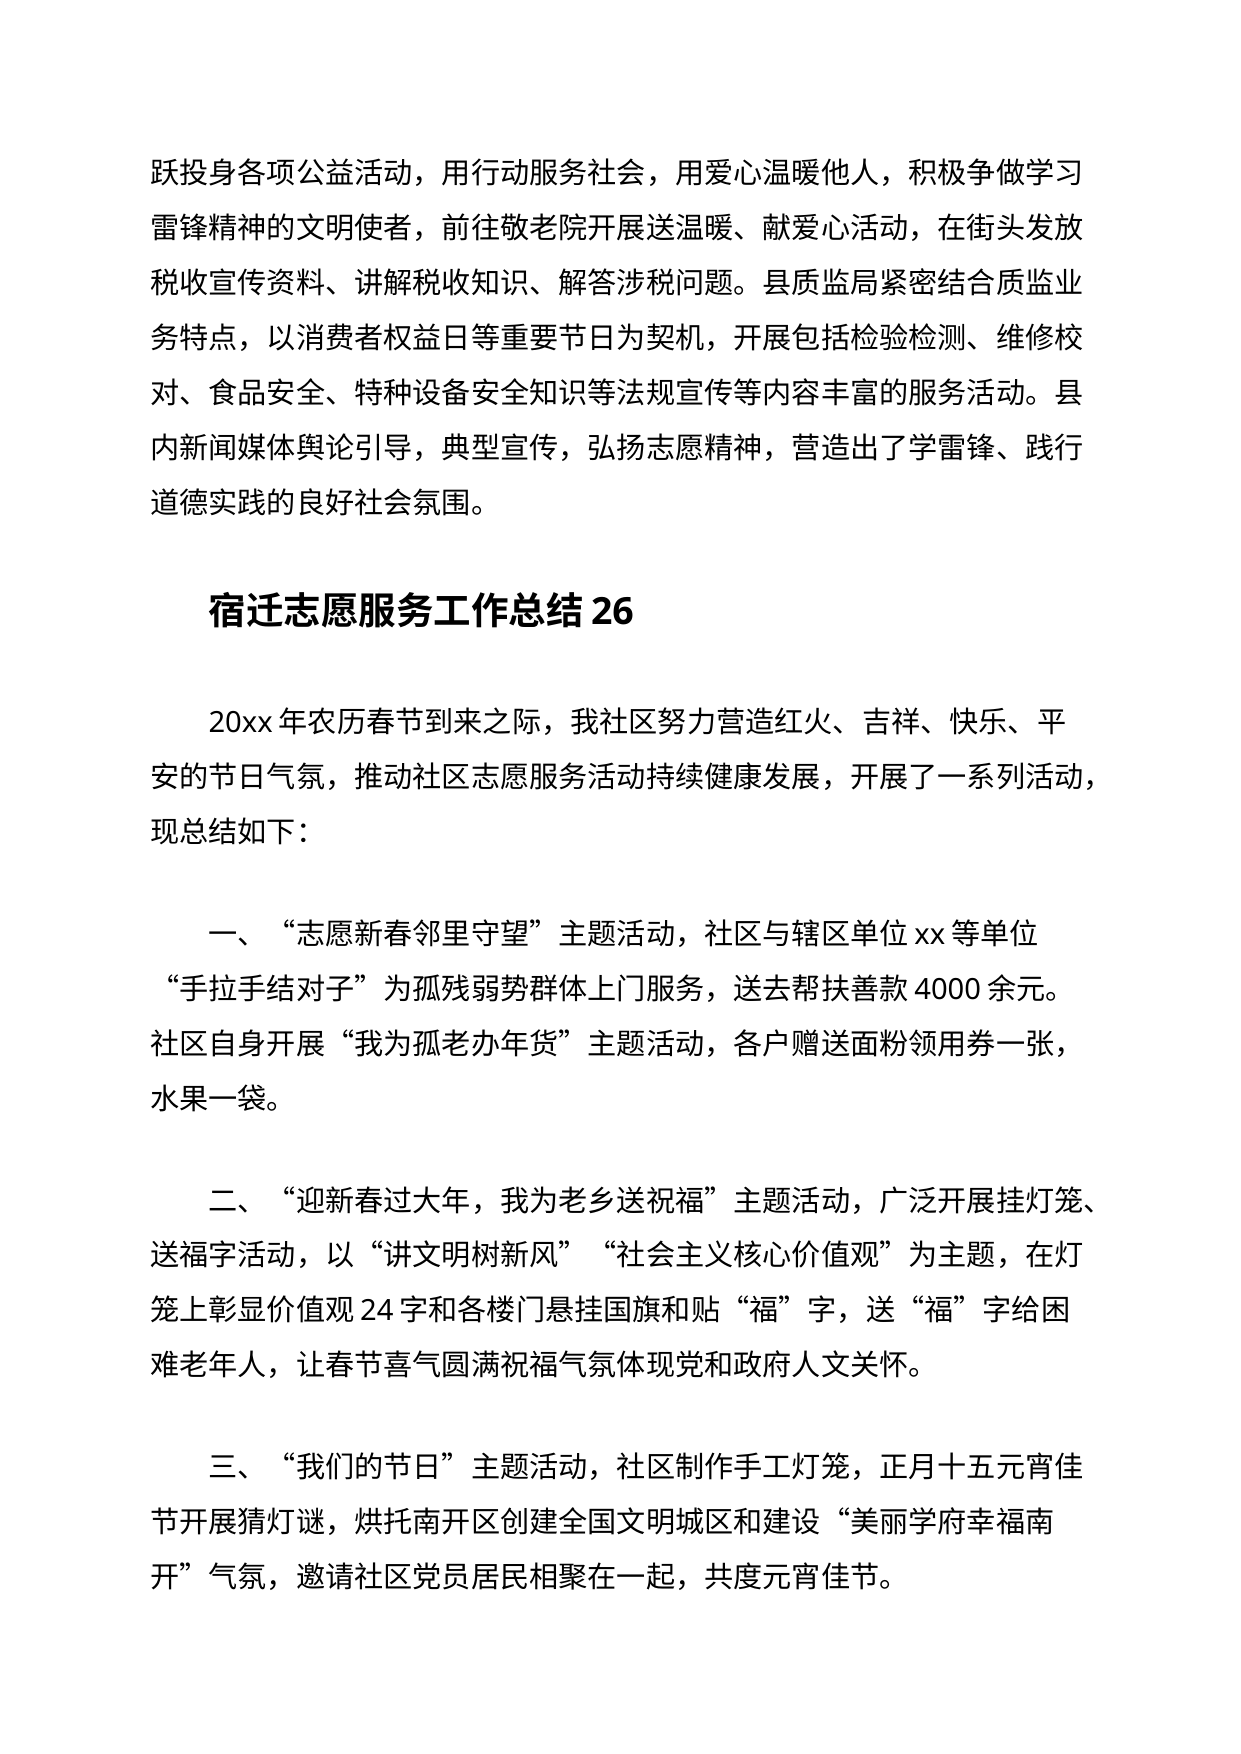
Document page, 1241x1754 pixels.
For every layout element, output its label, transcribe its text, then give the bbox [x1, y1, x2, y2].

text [150, 150, 1090, 522]
text 20xx年农历春节到来之际，我社区努力营造红火、吉祥、快乐、平安的节日气氛，推动社区志愿服务活动持续健康发展，开展了一系列活动，现总结如下： [150, 699, 1090, 851]
text 宿迁志愿服务工作总结26 [150, 581, 1090, 636]
text 二、“迎新春过大年，我为老乡送祝福”主题活动，广泛开展挂灯笼、送福字活动，以“讲文明树新风”“社会主义核心价值观”为主题，在灯笼上彰显价值观24字和各楼门悬挂国旗和贴“福”字，送“福”字给困难老年人，让春节喜气圆满祝福气氛体现党和政府人文关怀。 [150, 1177, 1090, 1384]
text 三、“我们的节日”主题活动，社区制作手工灯笼，正月十五元宵佳节开展猜灯谜，烘托南开区创建全国文明城区和建设“美丽学府幸福南开”气氛，邀请社区党员居民相聚在一起，共度元宵佳节。 [150, 1444, 1090, 1596]
text 一、“志愿新春邻里守望”主题活动，社区与辖区单位xx等单位“手拉手结对子”为孤残弱势群体上门服务，送去帮扶善款4000余元。社区自身开展“我为孤老办年货”主题活动，各户赠送面粉领用券一张，水果一袋。 [150, 910, 1090, 1118]
